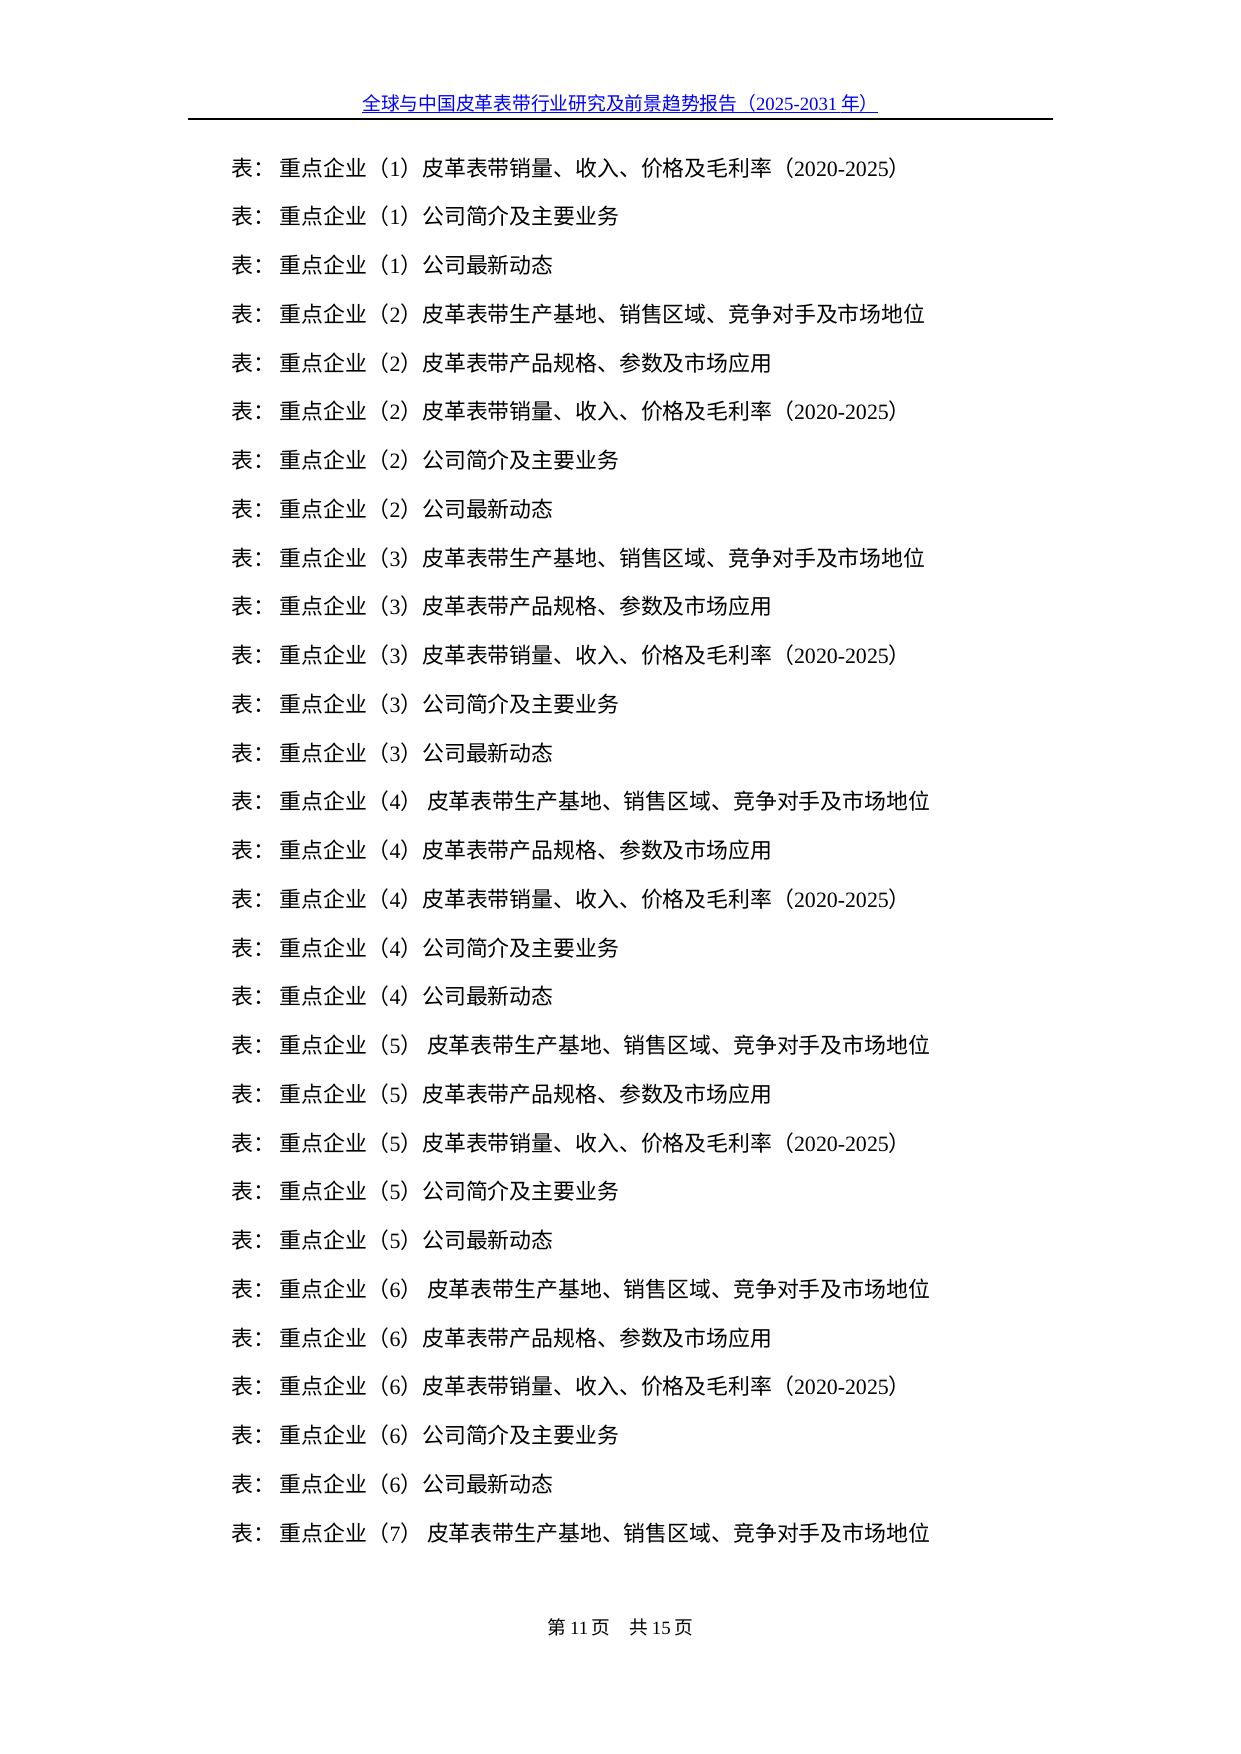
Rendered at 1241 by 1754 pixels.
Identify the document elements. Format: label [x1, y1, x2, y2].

text [187, 150, 1053, 1548]
